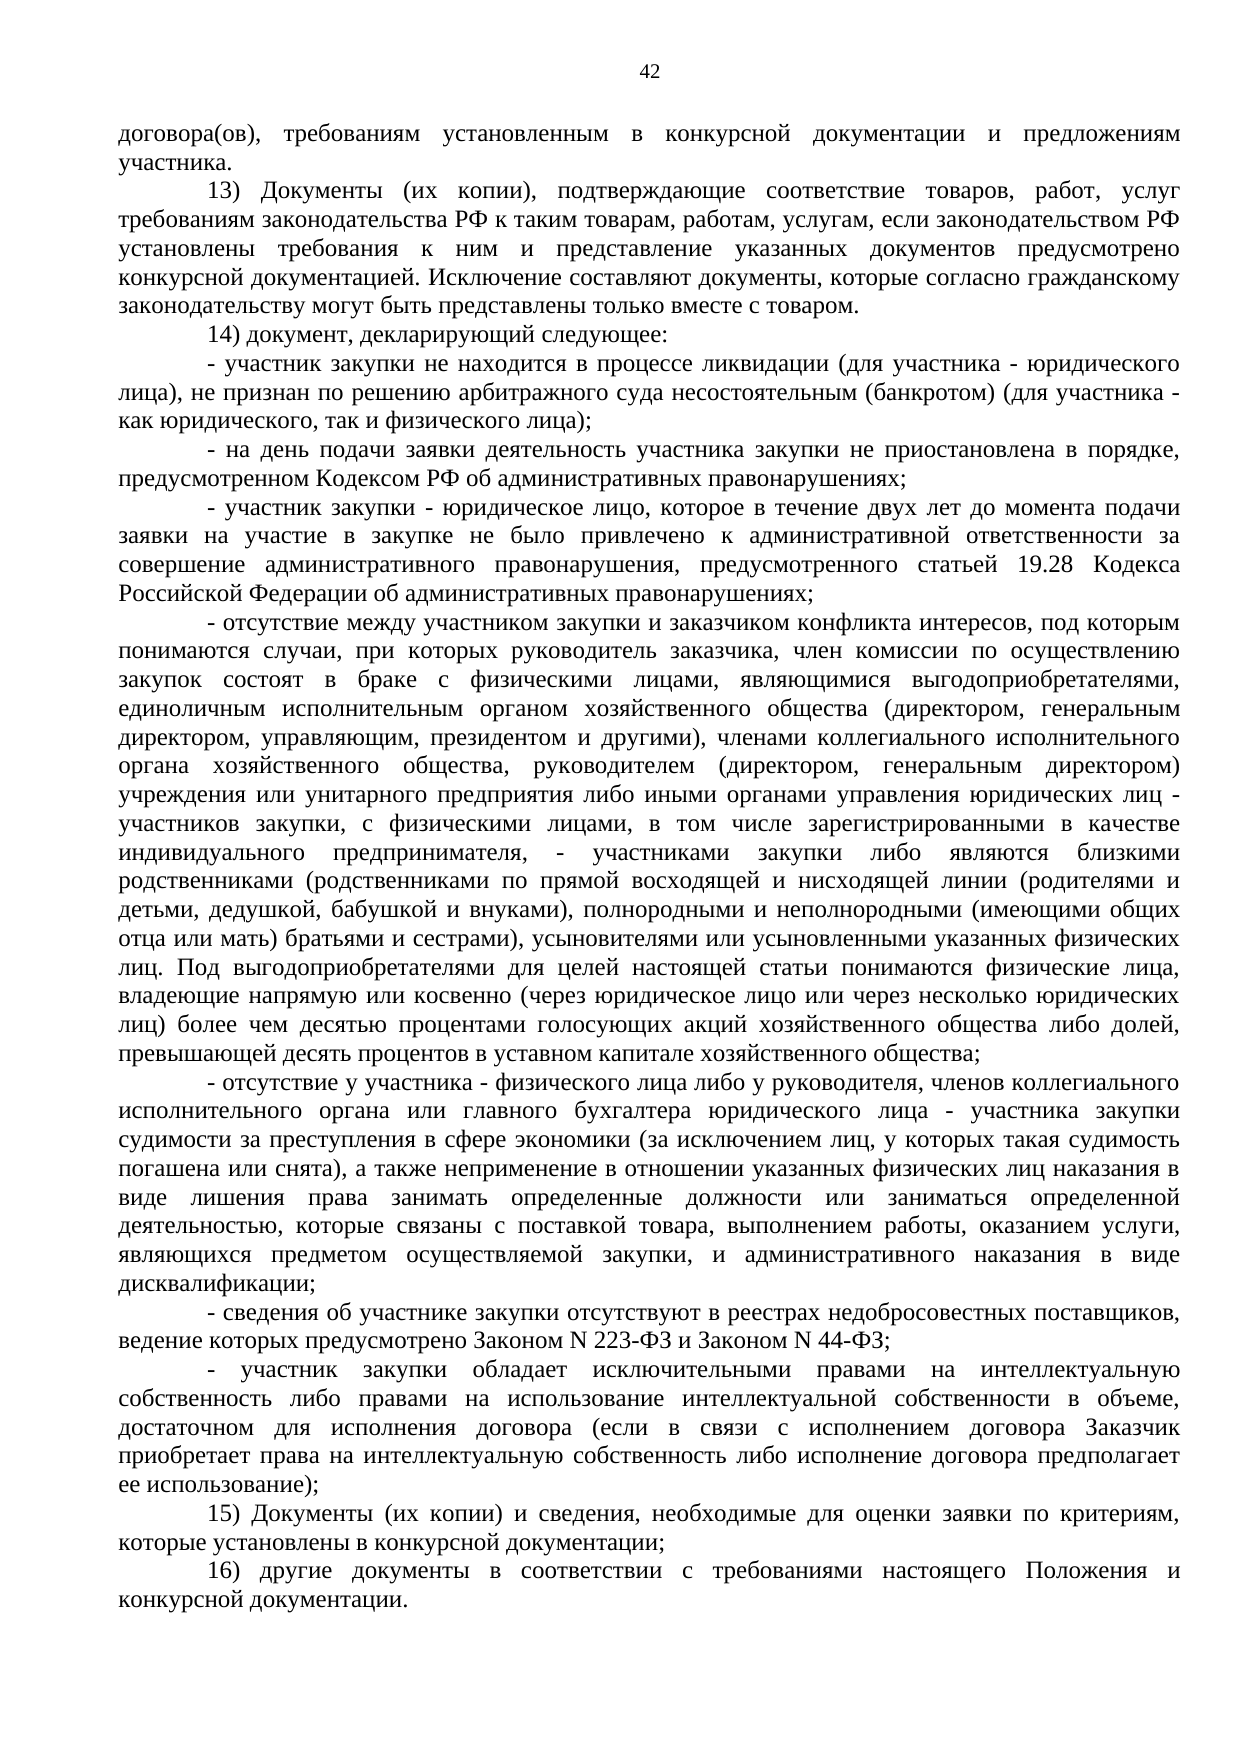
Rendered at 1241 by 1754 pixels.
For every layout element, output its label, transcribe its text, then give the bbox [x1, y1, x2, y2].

list - отсутствие у участника - физического лица либо у руководителя, членов коллегиального исполнительного органа или главного бухгалтера юридического лица - участника закупки судимости за преступления в сфере экономики (за исключением лиц, у которых такая судимость погашена или снята), а также неприменение в отношении указанных физических лиц наказания в виде лишения права занимать определенные должности или заниматься определенной деятельностью, которые связаны с поставкой товара, выполнением работы, оказанием услуги, являющихся предметом осуществляемой закупки, и административного наказания в виде дисквалификации; [118, 1067, 1181, 1297]
list - участник закупки обладает исключительными правами на интеллектуальную собственность либо правами на использование интеллектуальной собственности в объеме, достаточном для исполнения договора (если в связи с исполнением договора Заказчик приобретает права на интеллектуальную собственность либо исполнение договора предполагает ее использование); [118, 1354, 1181, 1498]
text 16) другие документы в соответствии с требованиями настоящего Положения и конкурсной документации. [118, 1556, 1181, 1613]
list 14) документ, декларирующий следующее: [118, 319, 1181, 348]
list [118, 118, 1181, 176]
list - участник закупки - юридическое лицо, которое в течение двух лет до момента подачи заявки на участие в закупке не было привлечено к административной ответственности за совершение административного правонарушения, предусмотренного статьей 19.28 Кодекса Российской Федерации об административных правонарушениях; [118, 492, 1181, 607]
list - участник закупки не находится в процессе ликвидации (для участника - юридического лица), не признан по решению арбитражного суда несостоятельным (банкротом) (для участника - как юридического, так и физического лица); [118, 348, 1181, 434]
list - на день подачи заявки деятельность участника закупки не приостановлена в порядке, предусмотренном Кодексом РФ об административных правонарушениях; [118, 434, 1181, 492]
list Документы (их копии), подтверждающие соответствие товаров, работ, услуг требованиям законодательства РФ к таким товарам, работам, услугам, если законодательством РФ установлены требования к ним и представление указанных документов предусмотрено конкурсной документацией. Исключение составляют документы, которые согласно гражданскому законодательству могут быть представлены только вместе с товаром. [118, 176, 1181, 319]
list - сведения об участнике закупки отсутствуют в реестрах недобросовестных поставщиков, ведение которых предусмотрено Законом N 223-ФЗ и Законом N 44-ФЗ; [118, 1297, 1181, 1354]
text 15) Документы (их копии) и сведения, необходимые для оценки заявки по критериям, которые установлены в конкурсной документации; [118, 1498, 1181, 1556]
list - отсутствие между участником закупки и заказчиком конфликта интересов, под которым понимаются случаи, при которых руководитель заказчика, член комиссии по осуществлению закупок состоят в браке с физическими лицами, являющимися выгодоприобретателями, единоличным исполнительным органом хозяйственного общества (директором, генеральным директором, управляющим, президентом и другими), членами коллегиального исполнительного органа хозяйственного общества, руководителем (директором, генеральным директором) учреждения или унитарного предприятия либо иными органами управления юридических лиц - участников закупки, с физическими лицами, в том числе зарегистрированными в качестве индивидуального предпринимателя, - участниками закупки либо являются близкими родственниками (родственниками по прямой восходящей и нисходящей линии (родителями и детьми, дедушкой, бабушкой и внуками), полнородными и неполнородными (имеющими общих отца или мать) братьями и сестрами), усыновителями или усыновленными указанных физических лиц. Под выгодоприобретателями для целей настоящей статьи понимаются физические лица, владеющие напрямую или косвенно (через юридическое лицо или через несколько юридических лиц) более чем десятью процентами голосующих акций хозяйственного общества либо долей, превышающей десять процентов в уставном капитале хозяйственного общества; [118, 607, 1181, 1067]
